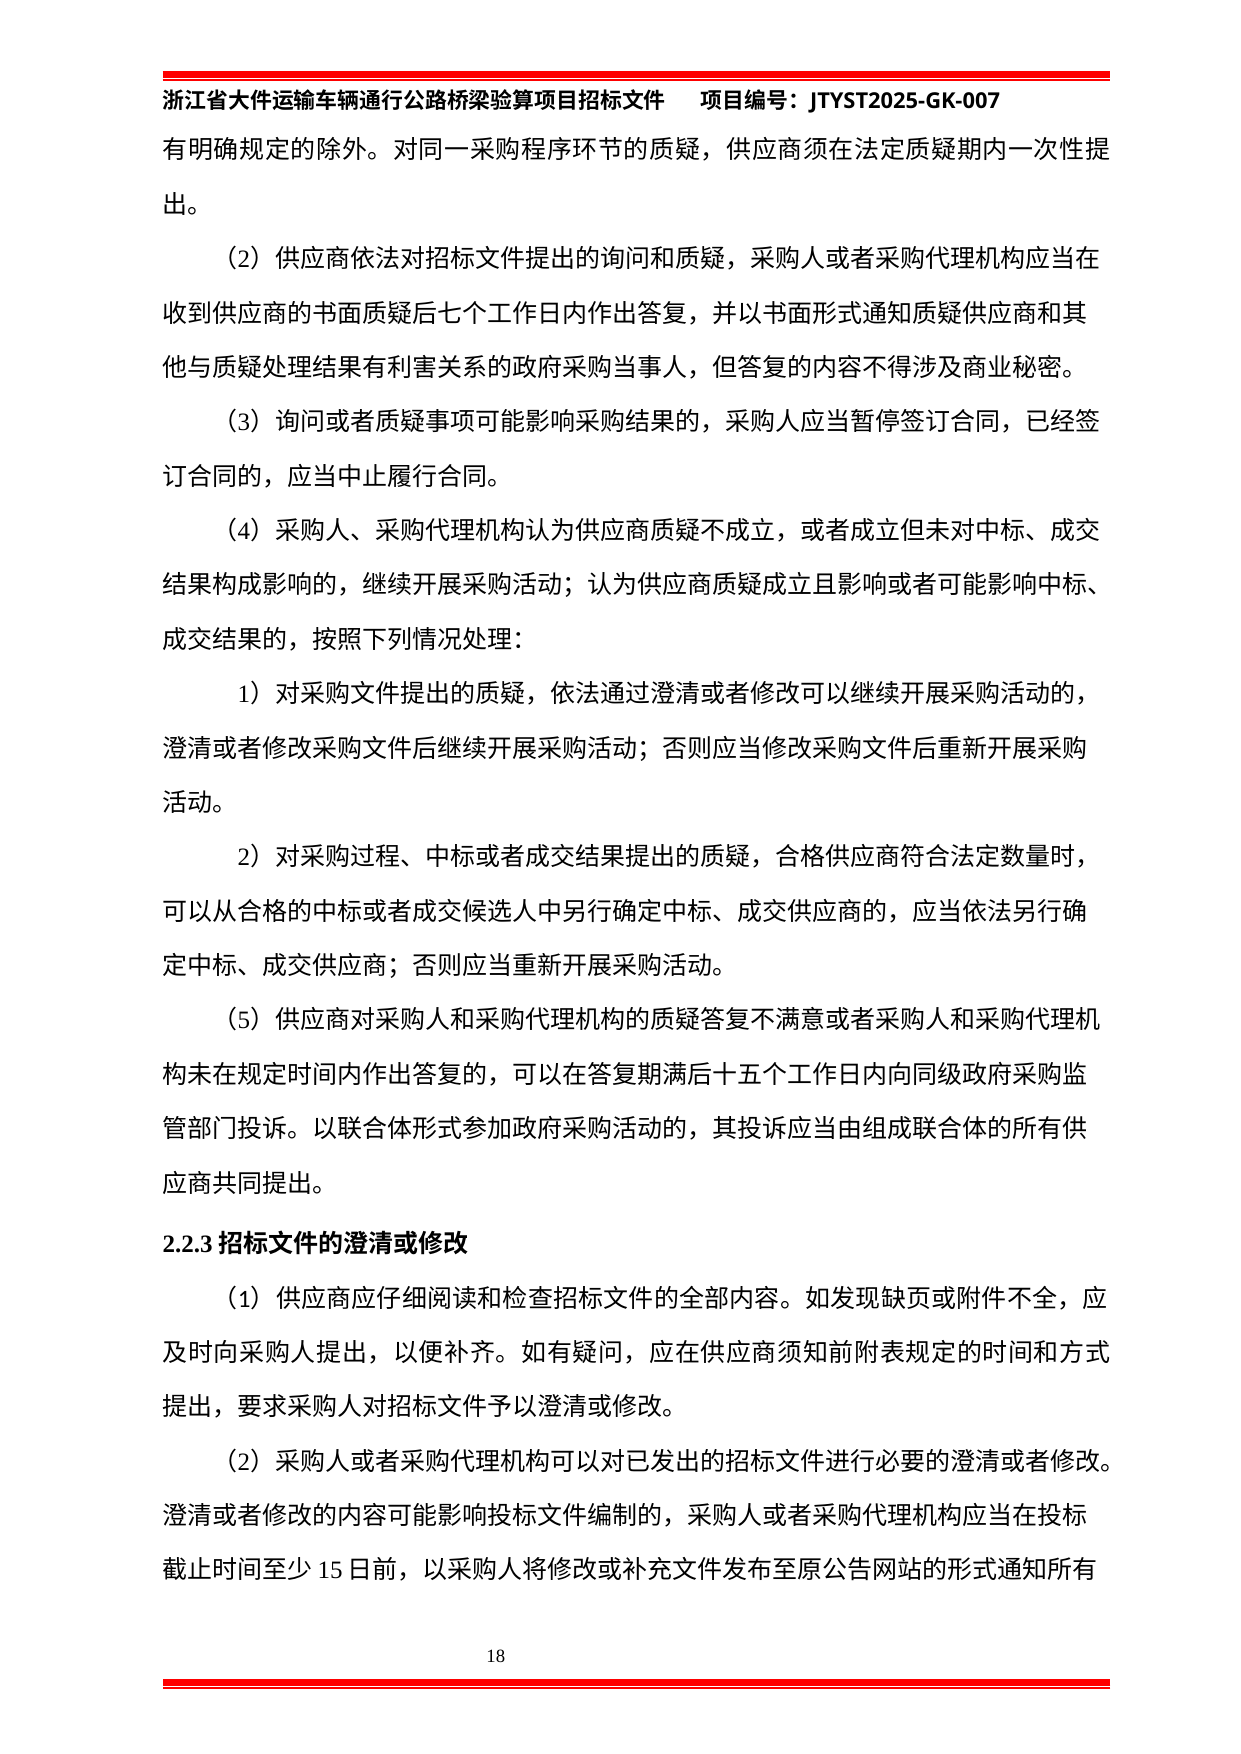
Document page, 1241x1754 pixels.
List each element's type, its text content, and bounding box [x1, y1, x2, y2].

text 2）对采购过程、中标或者成交结果提出的质疑，合格供应商符合法定数量时， 可以从合格的中标或者成交候选人中另行确定中标、成交供应商的，应当依法另行确定中标、成交供应商；否则应当重新开展采购活动。 [162, 837, 1110, 982]
subtitle 2.2.3 招标文件的澄清或修改 [162, 1224, 1110, 1260]
text （4）采购人、采购代理机构认为供应商质疑不成立，或者成立但未对中标、成交结果构成影响的，继续开展采购活动；认为供应商质疑成立且影响或者可能影响中标、成交结果的，按照下列情况处理： [162, 511, 1110, 656]
text （3）询问或者质疑事项可能影响采购结果的，采购人应当暂停签订合同，已经签订合同的，应当中止履行合同。 [162, 402, 1110, 492]
text （5）供应商对采购人和采购代理机构的质疑答复不满意或者采购人和采购代理机构未在规定时间内作出答复的，可以在答复期满后十五个工作日内向同级政府采购监管部门投诉。以联合体形式参加政府采购活动的，其投诉应当由组成联合体的所有供应商共同提出。 [162, 1000, 1110, 1199]
text （2）供应商依法对招标文件提出的询问和质疑，采购人或者采购代理机构应当在收到供应商的书面质疑后七个工作日内作出答复，并以书面形式通知质疑供应商和其他与质疑处理结果有利害关系的政府采购当事人，但答复的内容不得涉及商业秘密。 [162, 239, 1110, 384]
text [162, 130, 1110, 221]
text 1）对采购文件提出的质疑，依法通过澄清或者修改可以继续开展采购活动的，澄清或者修改采购文件后继续开展采购活动；否则应当修改采购文件后重新开展采购活动。 [162, 674, 1110, 819]
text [162, 1441, 1110, 1586]
text （1）供应商应仔细阅读和检查招标文件的全部内容。如发现缺页或附件不全，应及时向采购人提出，以便补齐。如有疑问，应在供应商须知前附表规定的时间和方式提出，要求采购人对招标文件予以澄清或修改。 [162, 1278, 1110, 1423]
